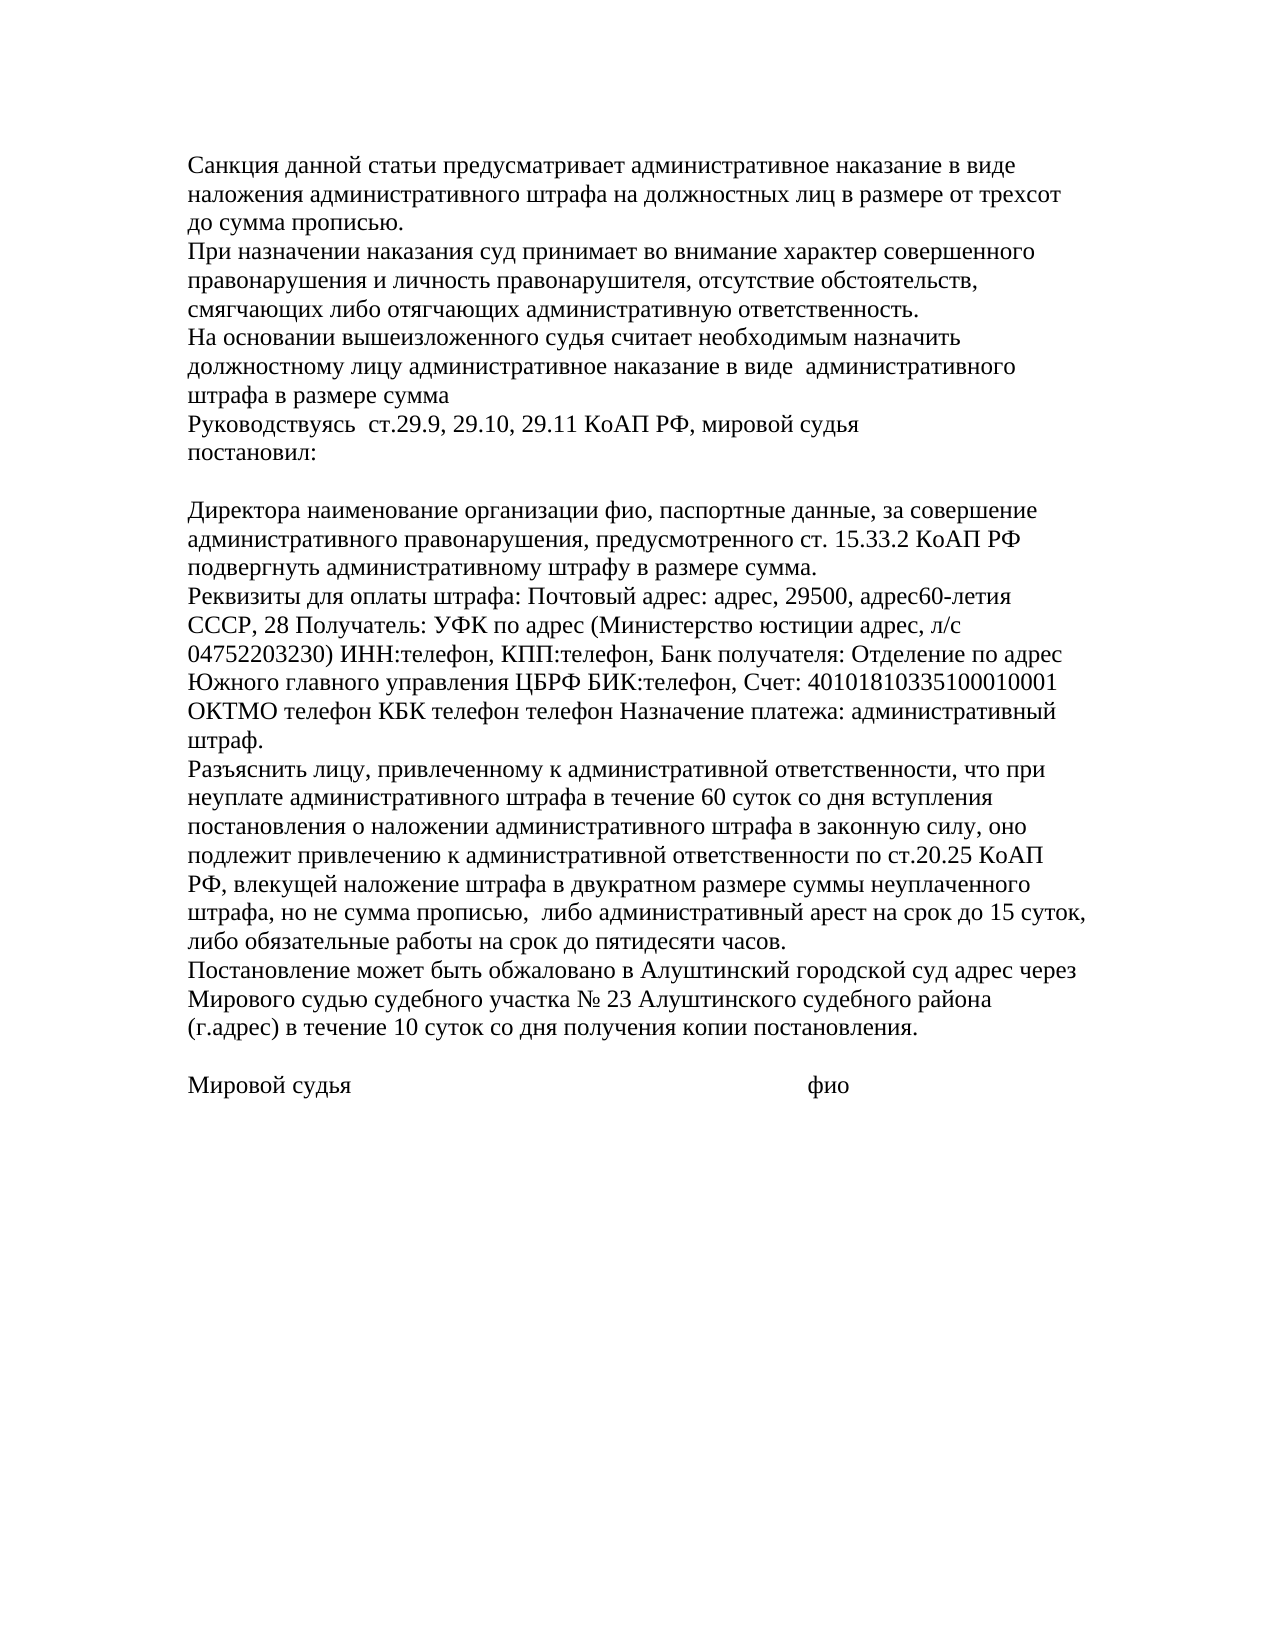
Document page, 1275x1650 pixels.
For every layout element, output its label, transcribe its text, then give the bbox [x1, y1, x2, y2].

text Мировой судья фио [187, 1070, 1087, 1099]
text Разъяснить лицу, привлеченному к административной ответственности, что при неуплате административного штрафа в течение 60 суток со дня вступления постановления о наложении административного штрафа в законную силу, оно подлежит привлечению к административной ответственности по ст.20.25 КоАП РФ, влекущей наложение штрафа в двукратном размере суммы неуплаченного штрафа, но не сумма прописью, либо административный арест на срок до 15 суток, либо обязательные работы на срок до пятидесяти часов. [187, 754, 1087, 955]
text постановил: [187, 437, 1087, 466]
text Реквизиты для оплаты штрафа: Почтовый адрес: адрес, 29500, адрес60-летия СССР, 28 Получатель: УФК по адрес (Министерство юстиции адрес, л/с 04752203230) ИНН:телефон, КПП:телефон, Банк получателя: Отделение по адрес Южного главного управления ЦБРФ БИК:телефон, Счет: 40101810335100010001 ОКТМО телефон КБК телефон телефон Назначение платежа: административный штраф. [187, 581, 1087, 754]
text Директора наименование организации фио, паспортные данные, за совершение административного правонарушения, предусмотренного ст. 15.33.2 КоАП РФ подвергнуть административному штрафу в размере сумма. [187, 495, 1087, 581]
text На основании вышеизложенного судья считает необходимым назначить должностному лицу административное наказание в виде административного штрафа в размере сумма [187, 322, 1087, 409]
text Постановление может быть обжаловано в Алуштинский городской суд адрес через Мирового судью судебного участка № 23 Алуштинского судебного района (г.адрес) в течение 10 суток со дня получения копии постановления. [187, 955, 1087, 1041]
text При назначении наказания суд принимает во внимание характер совершенного правонарушения и личность правонарушителя, отсутствие обстоятельств, смягчающих либо отягчающих административную ответственность. [187, 236, 1087, 322]
text Руководствуясь ст.29.9, 29.10, 29.11 КоАП РФ, мировой судья [187, 409, 1087, 437]
text Санкция данной статьи предусматривает административное наказание в виде наложения административного штрафа на должностных лиц в размере от трехсот до сумма прописью. [187, 150, 1087, 236]
